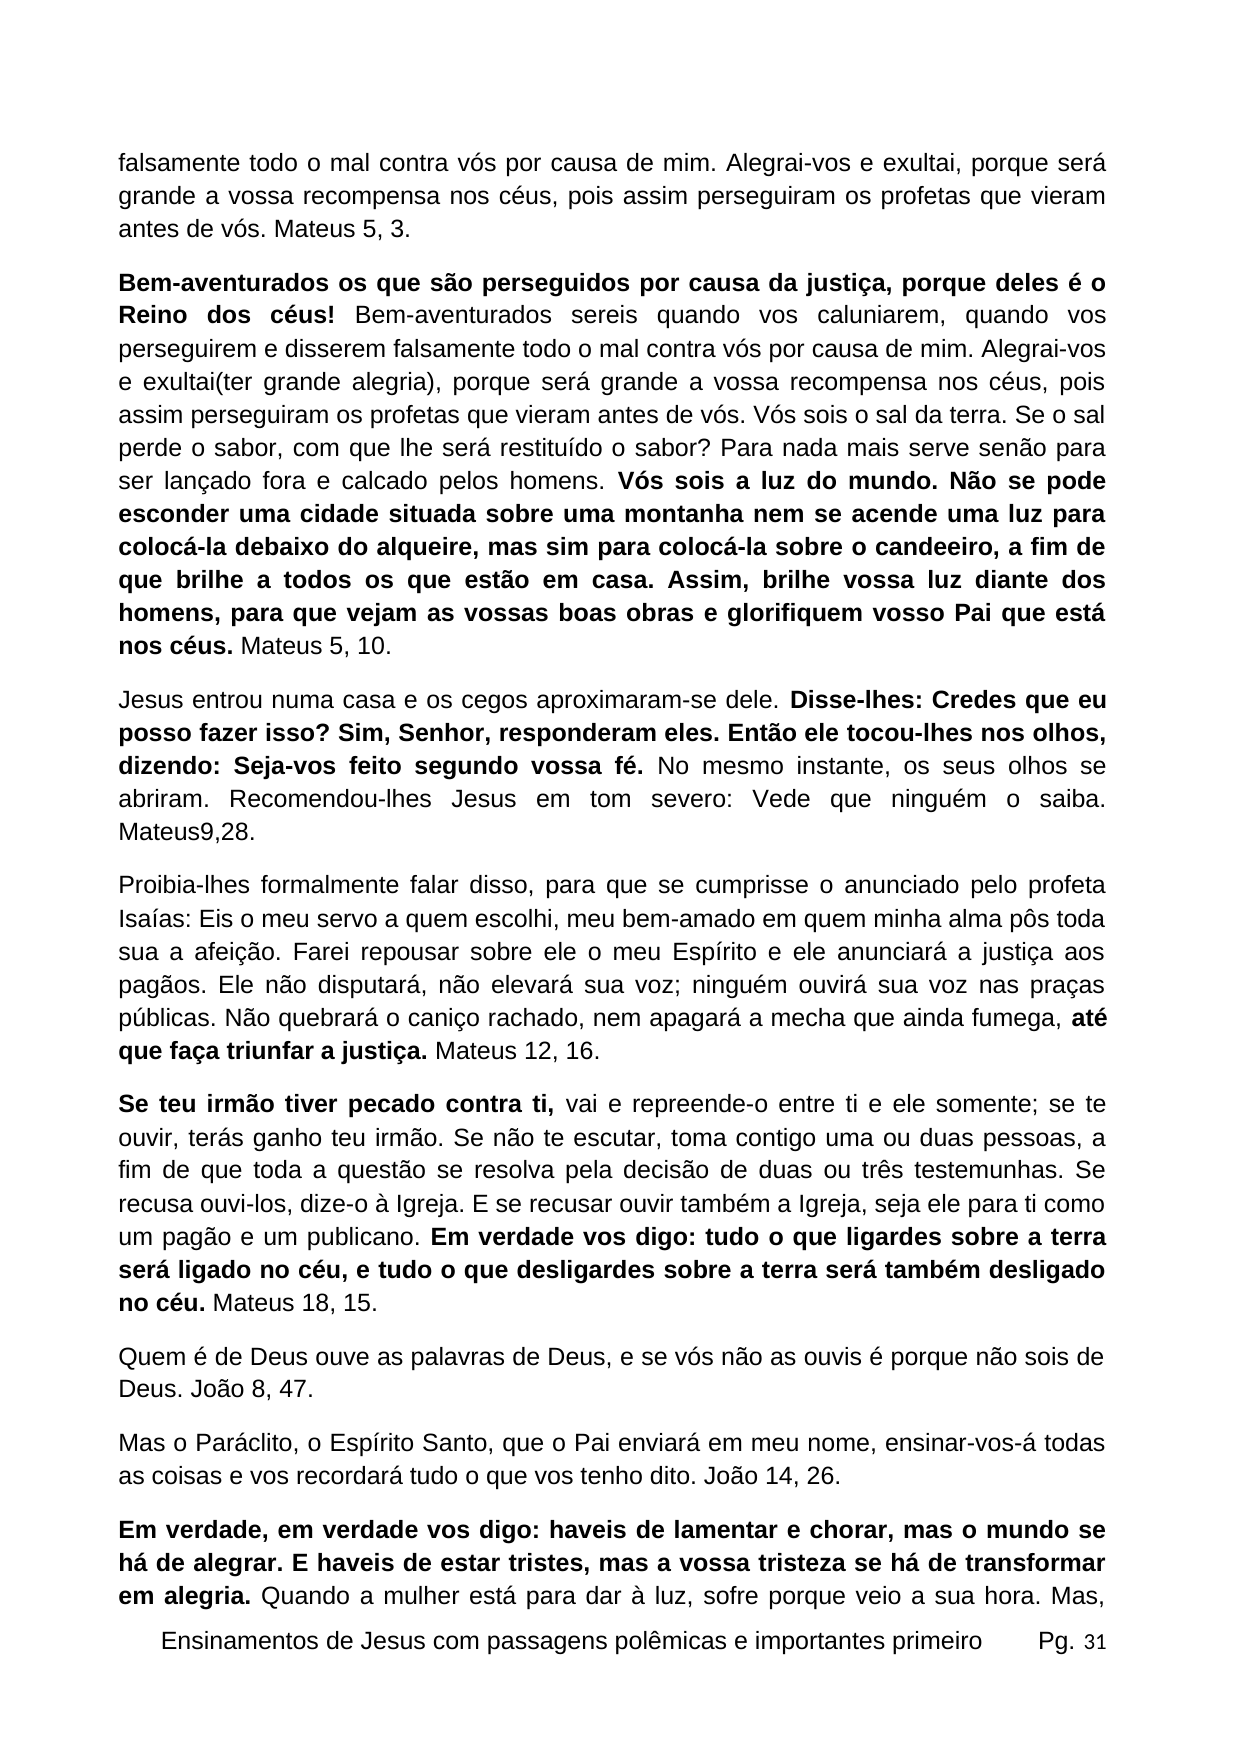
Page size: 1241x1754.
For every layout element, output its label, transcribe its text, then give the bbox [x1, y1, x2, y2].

text Jesus entrou numa casa e os cegos aproximaram-se dele. Disse-lhes: Credes que eu posso fazer isso? Sim, Senhor, responderam eles. Então ele tocou-lhes nos olhos, dizendo: Seja-vos feito segundo vossa fé. No mesmo instante, os seus olhos se abriram. Recomendou-lhes Jesus em tom severo: Vede que ninguém o saiba. Mateus9,28. [118, 684, 1107, 845]
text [118, 1515, 1107, 1610]
text Quem é de Deus ouve as palavras de Deus, e se vós não as ouvis é porque não sois de Deus. João 8, 47. [118, 1341, 1107, 1403]
text Proibia-lhes formalmente falar disso, para que se cumprisse o anunciado pelo profeta Isaías: Eis o meu servo a quem escolhi, meu bem-amado em quem minha alma pôs toda sua a afeição. Farei repousar sobre ele o meu Espírito e ele anunciará a justiça aos pagãos. Ele não disputará, não elevará sua voz; ninguém ouvirá sua voz nas praças públicas. Não quebrará o caniço rachado, nem apagará a mecha que ainda fumega, até que faça triunfar a justiça. Mateus 12, 16. [118, 871, 1107, 1064]
text Bem-aventurados os que são perseguidos por causa da justiça, porque deles é o Reino dos céus! Bem-aventurados sereis quando vos caluniarem, quando vos perseguirem e disserem falsamente todo o mal contra vós por causa de mim. Alegrai-vos e exultai(ter grande alegria), porque será grande a vossa recompensa nos céus, pois assim perseguiram os profetas que vieram antes de vós. Vós sois o sal da terra. Se o sal perde o sabor, com que lhe será restituído o sabor? Para nada mais serve senão para ser lançado fora e calcado pelos homens. Vós sois a luz do mundo. Não se pode esconder uma cidade situada sobre uma montanha nem se acende uma luz para colocá-la debaixo do alqueire, mas sim para colocá-la sobre o candeeiro, a fim de que brilhe a todos os que estão em casa. Assim, brilhe vossa luz diante dos homens, para que vejam as vossas boas obras e glorifiquem vosso Pai que está nos céus. Mateus 5, 10. [118, 267, 1107, 659]
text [118, 148, 1107, 242]
text Mas o Paráclito, o Espírito Santo, que o Pai enviará em meu nome, ensinar-vos-á todas as coisas e vos recordará tudo o que vos tenho dito. João 14, 26. [118, 1428, 1107, 1490]
text Se teu irmão tiver pecado contra ti, vai e repreende-o entre ti e ele somente; se te ouvir, terás ganho teu irmão. Se não te escutar, toma contigo uma ou duas pessoas, a fim de que toda a questão se resolva pela decisão de duas ou três testemunhas. Se recusa ouvi-los, dize-o à Igreja. E se recusar ouvir também a Igreja, seja ele para ti como um pagão e um publicano. Em verdade vos digo: tudo o que ligardes sobre a terra será ligado no céu, e tudo o que desligardes sobre a terra será também desligado no céu. Mateus 18, 15. [118, 1089, 1107, 1316]
